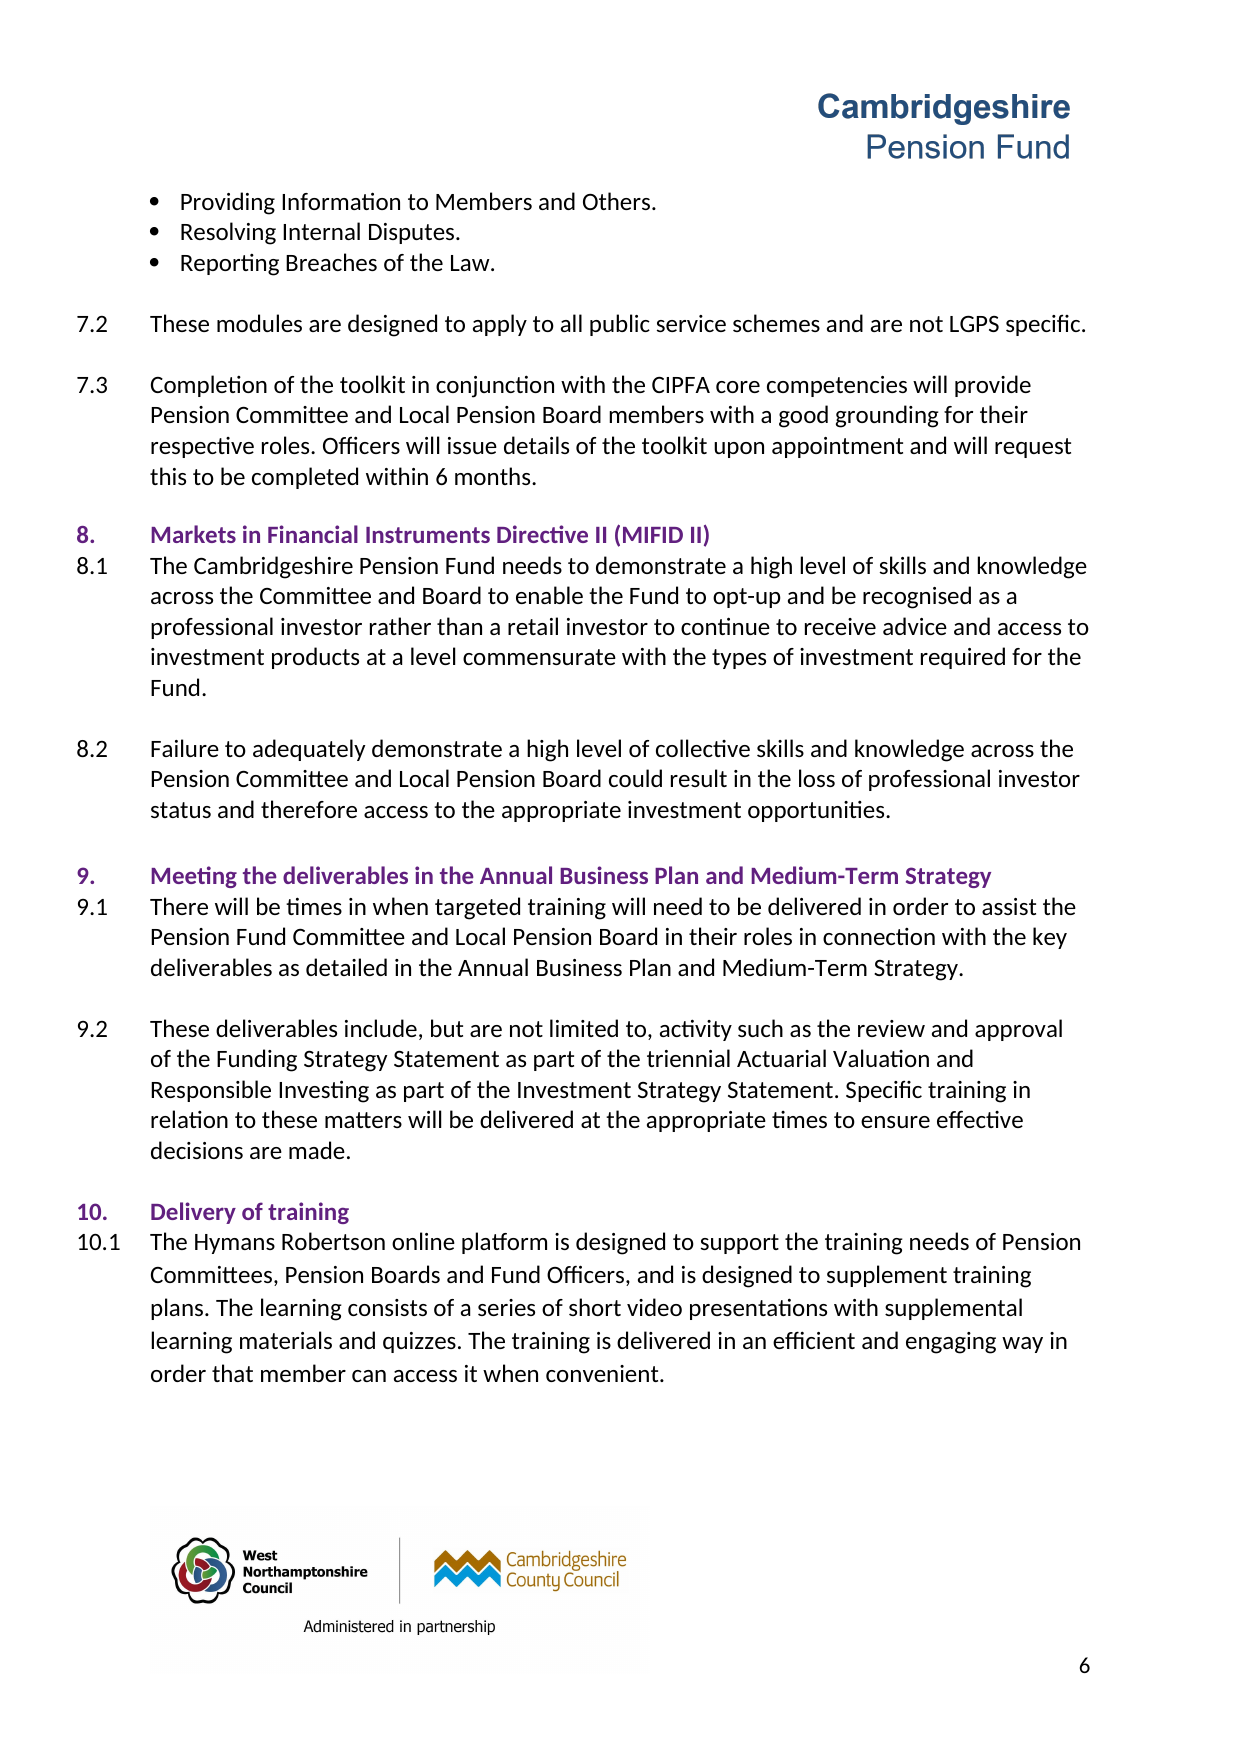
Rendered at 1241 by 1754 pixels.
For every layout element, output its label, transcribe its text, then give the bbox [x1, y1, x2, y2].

text 9.1 There will be times in when targeted training will need to be delivered in order to assist the Pension Fund Committee and Local Pension Board in their roles in connection with the key deliverables as detailed in the Annual Business Plan and Medium-Term Strategy. [76, 891, 1090, 982]
list Delivery of training [76, 1196, 1090, 1226]
list Resolving Internal Disputes. [150, 217, 1090, 247]
text 9.2 These deliverables include, but are not limited to, activity such as the review and approval of the Funding Strategy Statement as part of the triennial Actuarial Valuation and Responsible Investing as part of the Investment Strategy Statement. Specific training in relation to these matters will be delivered at the appropriate times to ensure effective decisions are made. [76, 1013, 1090, 1165]
picture [796, 75, 1091, 186]
list Reporting Breaches of the Law. [150, 247, 1090, 278]
picture [150, 1506, 650, 1674]
list Markets in Financial Instruments Directive II (MIFID II) [76, 519, 1090, 550]
list Meeting the deliverables in the Annual Business Plan and Medium-Term Strategy [76, 860, 1090, 891]
list Providing Information to Members and Others. [150, 186, 1090, 217]
text 7.3 Completion of the toolkit in conjunction with the CIPFA core competencies will provide Pension Committee and Local Pension Board members with a good grounding for their respective roles. Officers will issue details of the toolkit upon appointment and will request this to be completed within 6 months. [76, 369, 1090, 491]
list The Hymans Robertson online platform is designed to support the training needs of Pension Committees, Pension Boards and Fund Officers, and is designed to supplement training plans. The learning consists of a series of short video presentations with supplemental learning materials and quizzes. The training is delivered in an efficient and engaging way in order that member can access it when convenient. [76, 1226, 1090, 1388]
text 7.2 These modules are designed to apply to all public service schemes and are not LGPS specific. [76, 308, 1090, 339]
text 8.2 Failure to adequately demonstrate a high level of collective skills and knowledge across the Pension Committee and Local Pension Board could result in the loss of professional investor status and therefore access to the appropriate investment opportunities. [76, 733, 1090, 824]
text 8.1 The Cambridgeshire Pension Fund needs to demonstrate a high level of skills and knowledge across the Committee and Board to enable the Fund to opt-up and be recognised as a professional investor rather than a retail investor to continue to receive advice and access to investment products at a level commensurate with the types of investment required for the Fund. [76, 550, 1090, 702]
